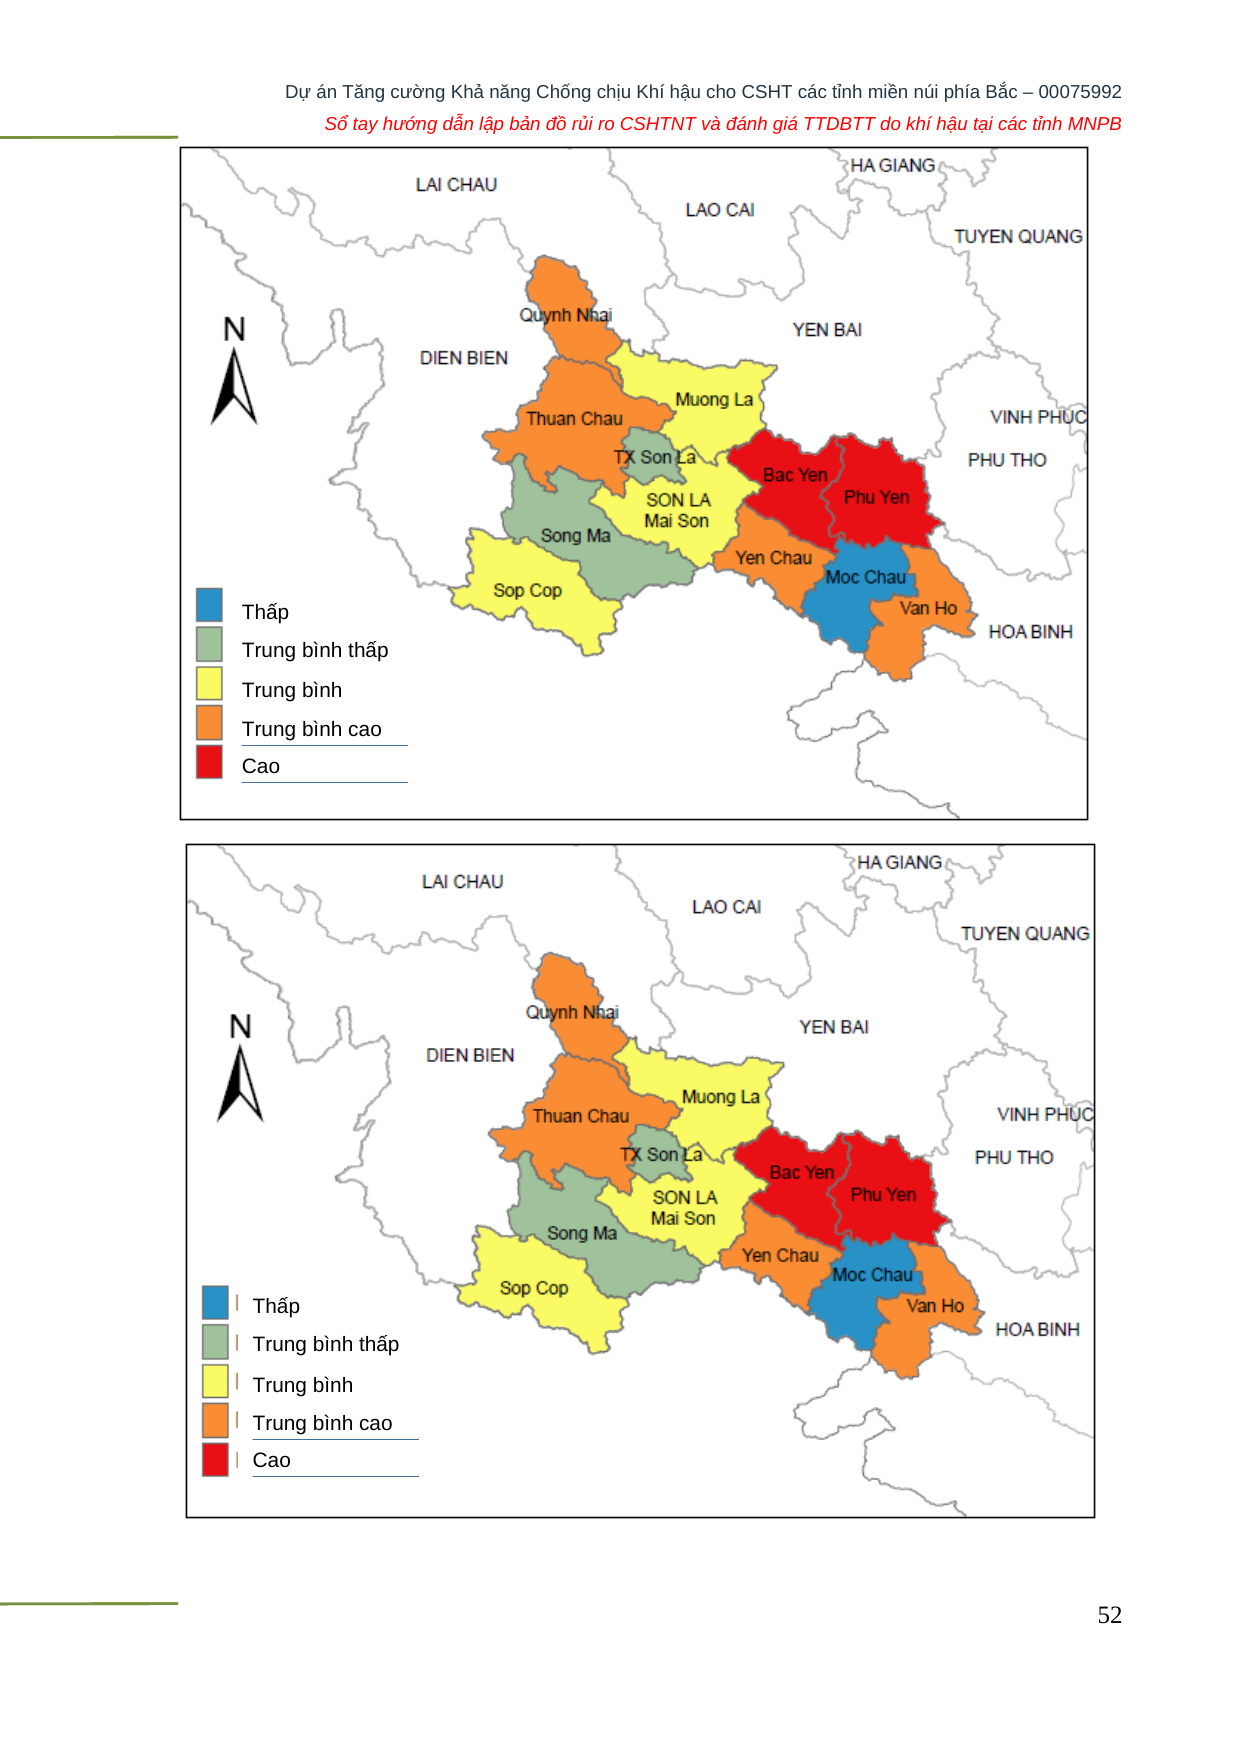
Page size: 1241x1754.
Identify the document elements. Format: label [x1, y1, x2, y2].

picture [183, 841, 1100, 1523]
picture [177, 144, 1093, 825]
